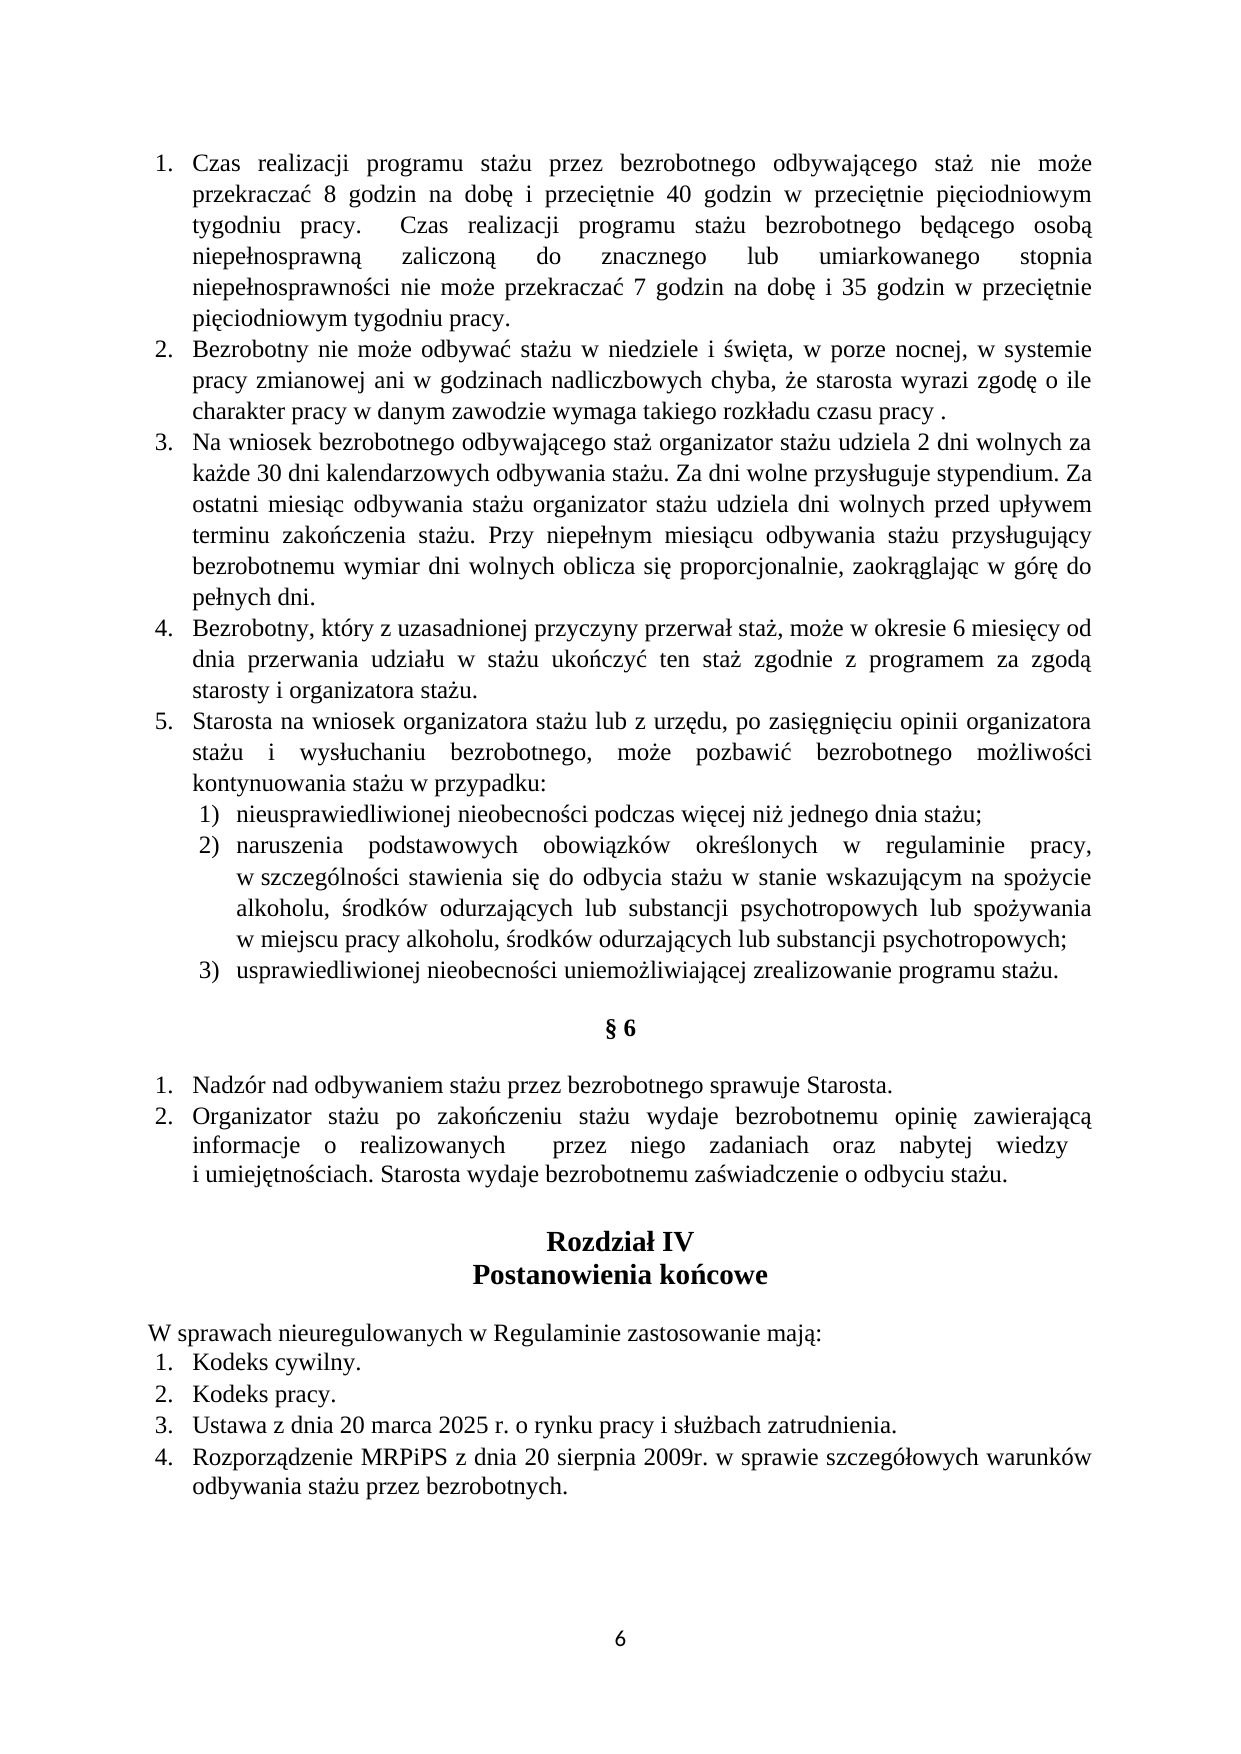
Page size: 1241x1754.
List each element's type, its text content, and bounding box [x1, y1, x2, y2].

list Na wniosek bezrobotnego odbywającego staż organizator stażu udziela 2 dni wolnych za każde 30 dni kalendarzowych odbywania stażu. Za dni wolne przysługuje stypendium. Za ostatni miesiąc odbywania stażu organizator stażu udziela dni wolnych przed upływem terminu zakończenia stażu. Przy niepełnym miesiącu odbywania stażu przysługujący bezrobotnemu wymiar dni wolnych oblicza się proporcjonalnie, zaokrąglając w górę do pełnych dni. [154, 427, 1093, 611]
text Rozdział IV [148, 1224, 1093, 1257]
list Rozporządzenie MRPiPS z dnia 20 sierpnia 2009r. w sprawie szczegółowych warunków odbywania stażu przez bezrobotnych. [154, 1442, 1093, 1499]
list Czas realizacji programu stażu przez bezrobotnego odbywającego staż nie może przekraczać 8 godzin na dobę i przeciętnie 40 godzin w przeciętnie pięciodniowym tygodniu pracy. Czas realizacji programu stażu bezrobotnego będącego osobą niepełnosprawną zaliczoną do znacznego lub umiarkowanego stopnia niepełnosprawności nie może przekraczać 7 godzin na dobę i 35 godzin w przeciętnie pięciodniowym tygodniu pracy. [154, 148, 1093, 332]
list Organizator stażu po zakończeniu stażu wydaje bezrobotnemu opinię zawierającą informacje o realizowanych przez niego zadaniach oraz nabytej wiedzy i umiejętnościach. Starosta wydaje bezrobotnemu zaświadczenie o odbyciu stażu. [154, 1101, 1093, 1187]
list naruszenia podstawowych obowiązków określonych w regulaminie pracy, w szczególności stawienia się do odbycia stażu w stanie wskazującym na spożycie alkoholu, środków odurzających lub substancji psychotropowych lub spożywania w miejscu pracy alkoholu, środków odurzających lub substancji psychotropowych; [199, 831, 1093, 952]
list Bezrobotny, który z uzasadnionej przyczyny przerwał staż, może w okresie 6 miesięcy od dnia przerwania udziału w stażu ukończyć ten staż zgodnie z programem za zgodą starosty i organizatora stażu. [154, 613, 1093, 704]
list Bezrobotny nie może odbywać stażu w niedziele i święta, w porze nocnej, w systemie pracy zmianowej ani w godzinach nadliczbowych chyba, że starosta wyrazi zgodę o ile charakter pracy w danym zawodzie wymaga takiego rozkładu czasu pracy . [154, 334, 1093, 425]
text § 6 [148, 1013, 1093, 1042]
list nieusprawiedliwionej nieobecności podczas więcej niż jednego dnia stażu; [199, 799, 1093, 828]
list Kodeks pracy. [154, 1379, 1093, 1408]
text Postanowienia końcowe [148, 1257, 1093, 1291]
list Ustawa z dnia 20 marca 2025 r. o rynku pracy i służbach zatrudnienia. [154, 1410, 1093, 1439]
text W sprawach nieuregulowanych w Regulaminie zastosowanie mają: [148, 1318, 1093, 1347]
list Starosta na wniosek organizatora stażu lub z urzędu, po zasięgnięciu opinii organizatora stażu i wysłuchaniu bezrobotnego, może pozbawić bezrobotnego możliwości kontynuowania stażu w przypadku: [154, 706, 1093, 797]
list Kodeks cywilny. [154, 1347, 1093, 1376]
list Nadzór nad odbywaniem stażu przez bezrobotnego sprawuje Starosta. [154, 1070, 1093, 1098]
list usprawiedliwionej nieobecności uniemożliwiającej zrealizowanie programu stażu. [199, 955, 1093, 983]
